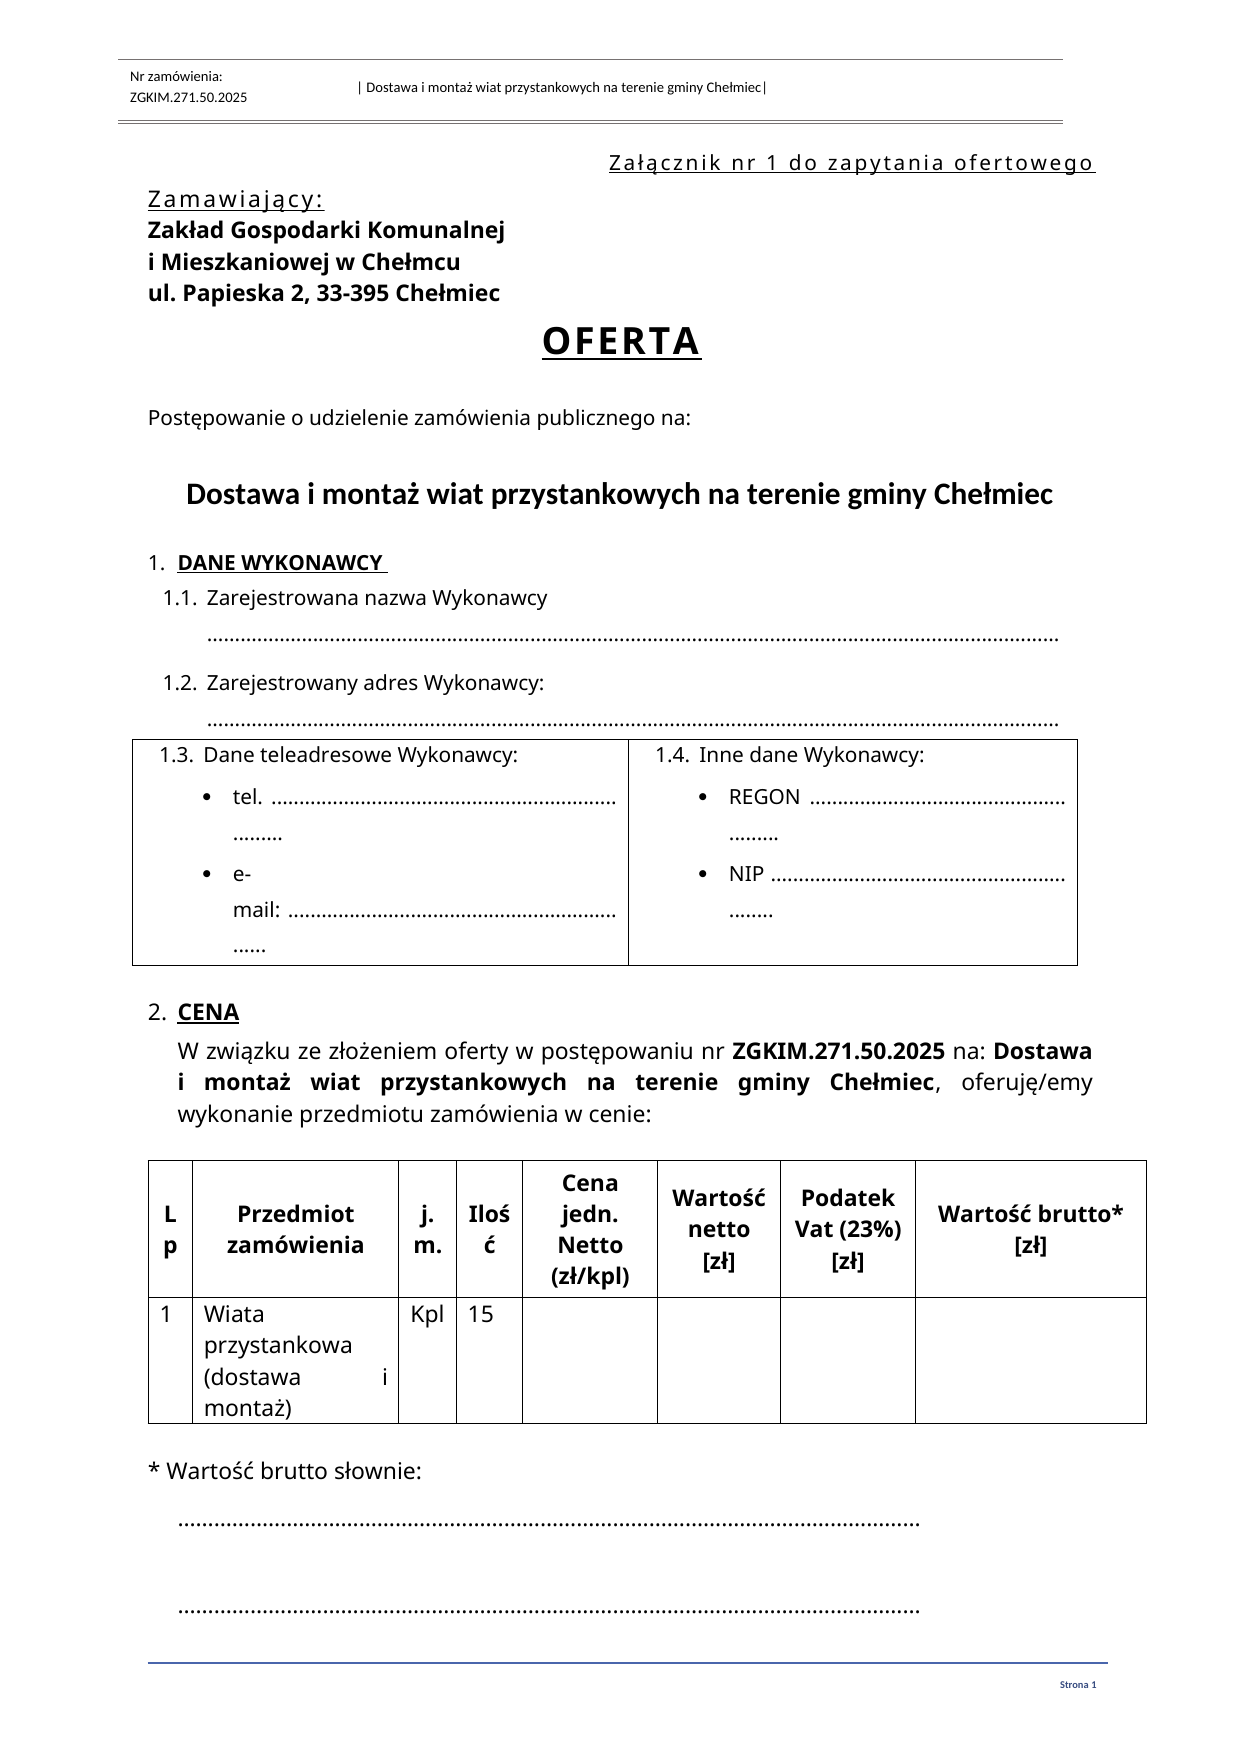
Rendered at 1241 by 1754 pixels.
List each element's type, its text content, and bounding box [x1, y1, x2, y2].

table_cell 15 [457, 1298, 522, 1423]
table_cell [658, 1298, 780, 1423]
text Dostawa i montaż wiat przystankowych na terenie gminy Chełmiec [148, 436, 1093, 512]
list DANE WYKONAWCY [148, 548, 1093, 576]
table_header Wartość brutto* [zł] [916, 1161, 1146, 1297]
table_cell [916, 1298, 1146, 1423]
table_cell Wiata przystankowa (dostawa i montaż) [193, 1298, 398, 1423]
table_cell 1 [149, 1298, 192, 1423]
subtitle Załącznik nr 1 do zapytania ofertowego [148, 148, 1093, 176]
table_cell Kpl [399, 1298, 456, 1423]
text * Wartość brutto słownie: …………………………………………………………………………………………………………… [148, 1455, 1093, 1533]
table_header Podatek Vat (23%) [zł] [781, 1161, 915, 1297]
table_header Ilość [457, 1161, 522, 1297]
text ......................................................................................................................................................... [207, 704, 1093, 732]
list Zarejestrowany adres Wykonawcy: [162, 668, 1093, 697]
text …………………………………………………………………………………………………………… [148, 1549, 1093, 1620]
table_header Lp [149, 1161, 192, 1297]
text i Mieszkaniowej w Chełmcu [148, 246, 1093, 277]
table_header Inne dane Wykonawcy: REGON ....................................................... NIP ............................................................. [629, 740, 1077, 965]
list Zarejestrowana nazwa Wykonawcy [162, 583, 1093, 612]
text Zamawiający: Zakład Gospodarki Komunalnej [148, 183, 1093, 246]
text ul. Papieska 2, 33-395 Chełmiec [148, 277, 1093, 308]
table_cell [781, 1298, 915, 1423]
subtitle OFERTA [148, 314, 1093, 365]
table_header j.m. [399, 1161, 456, 1297]
table_cell [523, 1298, 657, 1423]
table_header Cena jedn. Netto (zł/kpl) [523, 1161, 657, 1297]
text W związku ze złożeniem oferty w postępowaniu nr ZGKIM.271.50.2025 na: Dostawa i montaż wiat przystankowych na terenie gminy Chełmiec, oferuję/emy wykonanie przedmiotu zamówienia w cenie: [177, 1035, 1093, 1129]
table_header Przedmiot zamówienia [193, 1161, 398, 1297]
table_header Dane teleadresowe Wykonawcy: tel. ....................................................................... e-mail: ................................................................. [133, 740, 628, 965]
table_header Wartość netto [zł] [658, 1161, 780, 1297]
text Postępowanie o udzielenie zamówienia publicznego na: [148, 403, 1093, 432]
text ......................................................................................................................................................... [207, 619, 1093, 647]
list CENA [148, 996, 1093, 1027]
